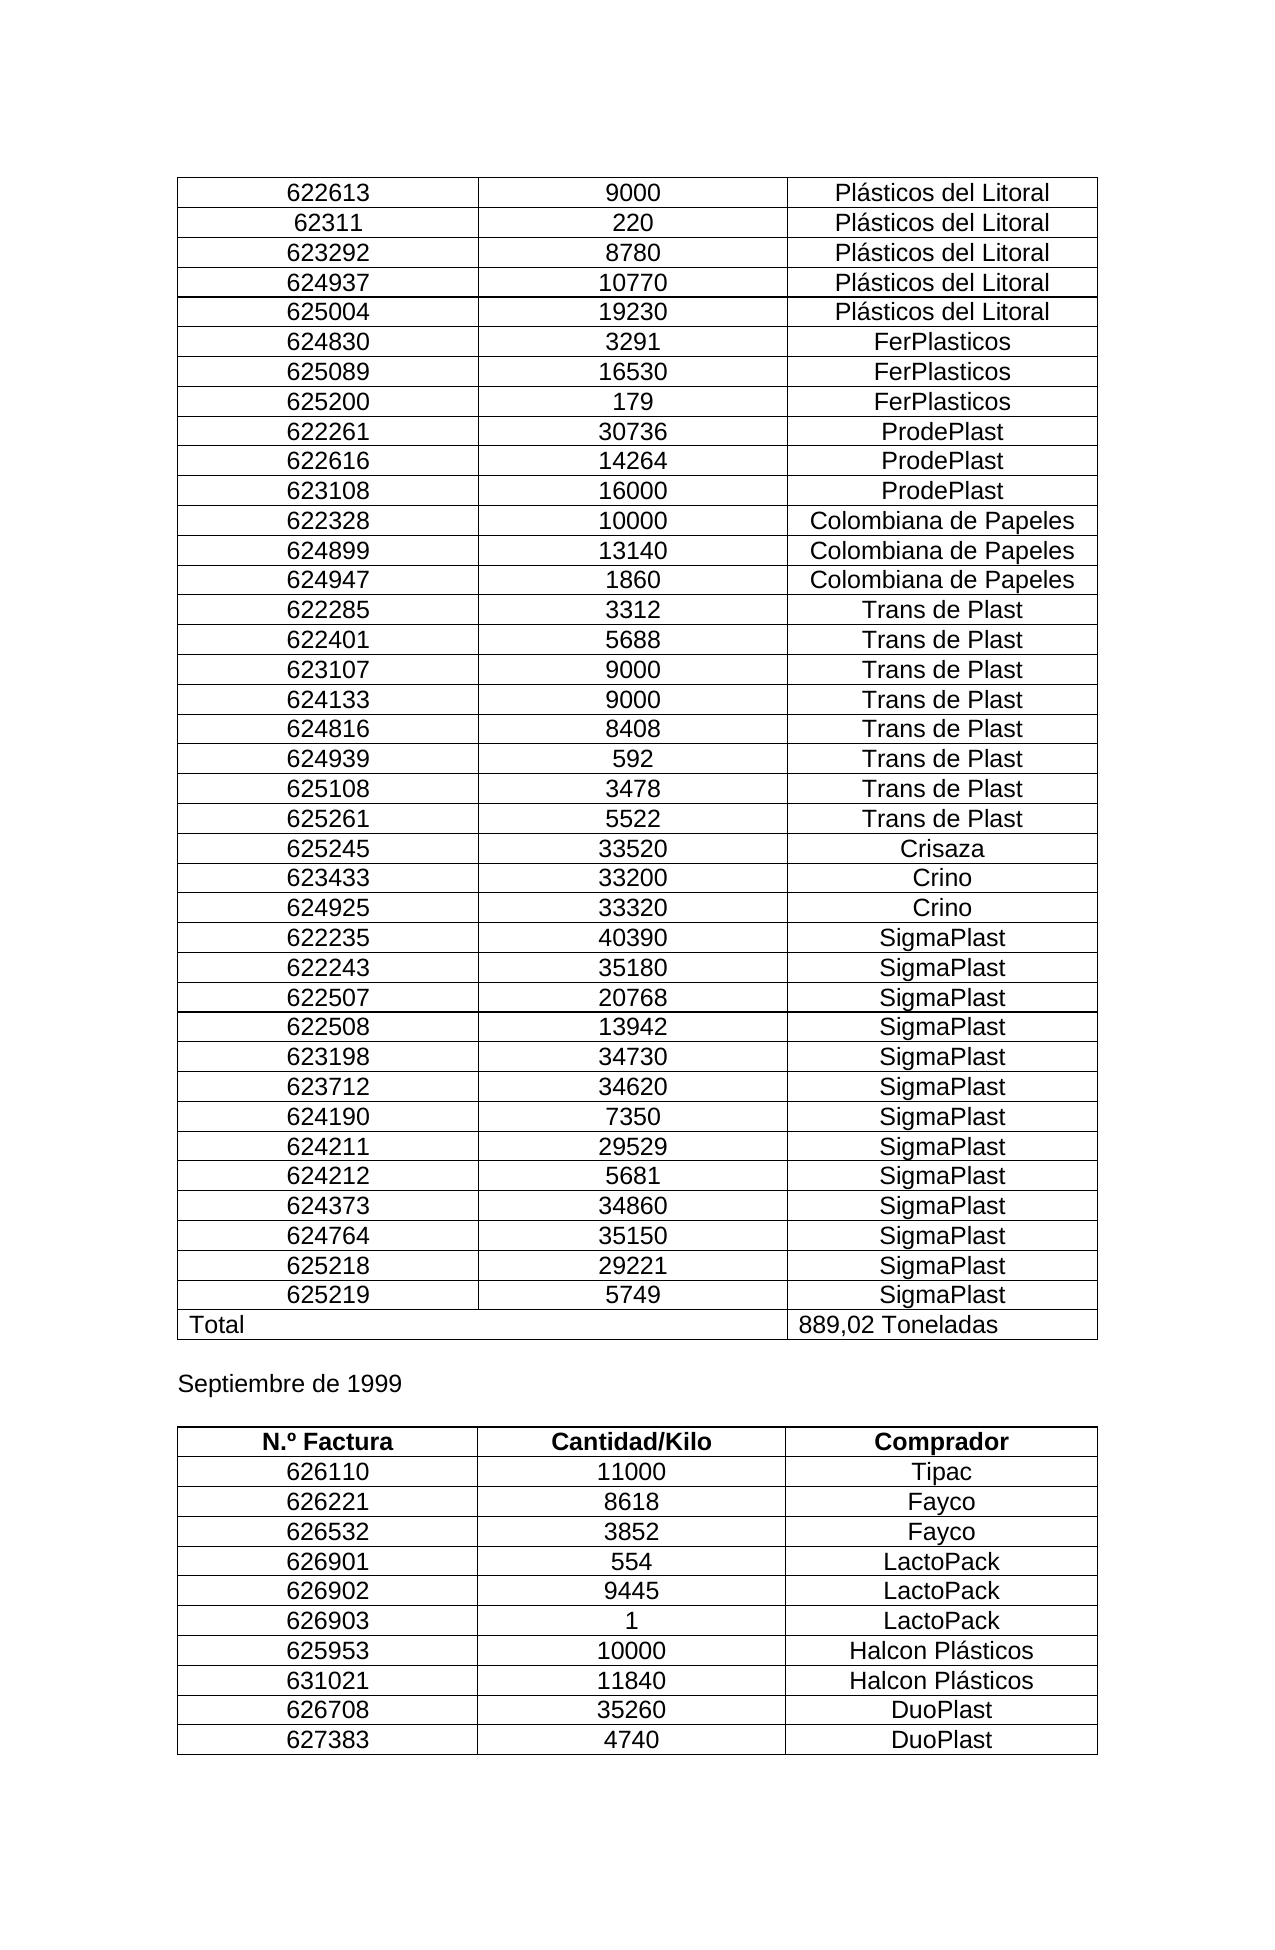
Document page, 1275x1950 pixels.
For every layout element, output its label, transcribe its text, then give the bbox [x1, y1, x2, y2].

table_cell 5681 [479, 1161, 787, 1190]
table_cell 623712 [178, 1072, 478, 1101]
text Septiembre de 1999 [177, 1369, 1098, 1398]
table_cell 16530 [479, 357, 787, 386]
table_cell 9000 [479, 655, 787, 684]
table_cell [788, 178, 1097, 207]
table_cell 622235 [178, 923, 478, 952]
table_cell SigmaPlast [788, 1221, 1097, 1250]
table_cell 625245 [178, 834, 478, 862]
table_cell Trans de Plast [788, 625, 1097, 654]
table_cell 35260 [478, 1696, 785, 1724]
table_cell 624937 [178, 268, 478, 296]
table_cell SigmaPlast [788, 1132, 1097, 1160]
table_cell Total [178, 1310, 787, 1339]
table_cell 8780 [479, 238, 787, 267]
table_cell Crisaza [788, 834, 1097, 862]
table_cell 889,02 Toneladas [788, 1310, 1097, 1339]
table_cell 3312 [479, 595, 787, 624]
table_header Cantidad/Kilo [478, 1428, 785, 1456]
table_cell 62311 [178, 208, 478, 237]
table_cell Trans de Plast [788, 744, 1097, 773]
table_cell SigmaPlast [788, 1013, 1097, 1041]
table_cell FerPlasticos [788, 327, 1097, 356]
table_cell 5749 [479, 1281, 787, 1309]
table_cell 622328 [178, 506, 478, 535]
table_cell Crino [788, 893, 1097, 922]
table_cell LactoPack [786, 1547, 1097, 1575]
table_cell Crino [788, 864, 1097, 892]
table_cell 34620 [479, 1072, 787, 1101]
table_cell SigmaPlast [788, 923, 1097, 952]
table_cell SigmaPlast [788, 1191, 1097, 1220]
table_cell 622508 [178, 1013, 478, 1041]
table_cell 624816 [178, 715, 478, 743]
table_cell 625218 [178, 1251, 478, 1279]
table_cell 4740 [478, 1725, 785, 1754]
table_cell 627383 [178, 1725, 477, 1754]
table_cell 623198 [178, 1042, 478, 1071]
table_cell 554 [478, 1547, 785, 1575]
table_cell 626532 [178, 1517, 477, 1546]
table_cell 10000 [479, 506, 787, 535]
table_cell 33200 [479, 864, 787, 892]
table_cell ProdePlast [788, 417, 1097, 445]
table_cell 622507 [178, 983, 478, 1011]
table_cell Plásticos del Litoral [788, 238, 1097, 267]
table_cell 220 [479, 208, 787, 237]
table_cell 626110 [178, 1457, 477, 1486]
table_cell 631021 [178, 1666, 477, 1694]
table_cell 40390 [479, 923, 787, 952]
table_cell FerPlasticos [788, 357, 1097, 386]
table_cell 33320 [479, 893, 787, 922]
table_cell 624133 [178, 685, 478, 713]
table_cell 623107 [178, 655, 478, 684]
table_cell ProdePlast [788, 476, 1097, 505]
table_cell 14264 [479, 446, 787, 475]
table_cell 622243 [178, 953, 478, 982]
table_cell 624212 [178, 1161, 478, 1190]
table_cell SigmaPlast [788, 1042, 1097, 1071]
table_cell SigmaPlast [788, 1102, 1097, 1131]
table_cell SigmaPlast [788, 983, 1097, 1011]
table_cell 9000 [479, 178, 787, 207]
table_cell SigmaPlast [788, 1072, 1097, 1101]
table_cell 20768 [479, 983, 787, 1011]
table_cell 8618 [478, 1487, 785, 1516]
table_cell LactoPack [786, 1576, 1097, 1605]
table_cell 179 [479, 387, 787, 416]
table_cell 624925 [178, 893, 478, 922]
table_cell 34860 [479, 1191, 787, 1220]
table_cell 5688 [479, 625, 787, 654]
table_cell Plásticos del Litoral [788, 298, 1097, 326]
table_cell 10770 [479, 268, 787, 296]
table_cell SigmaPlast [788, 1281, 1097, 1309]
table_cell 13942 [479, 1013, 787, 1041]
table_cell Plásticos del Litoral [788, 268, 1097, 296]
table_cell 623292 [178, 238, 478, 267]
table_cell SigmaPlast [788, 1161, 1097, 1190]
table_cell 622613 [178, 178, 478, 207]
table_cell 626903 [178, 1606, 477, 1635]
table_cell 626901 [178, 1547, 477, 1575]
table_cell 625219 [178, 1281, 478, 1309]
table_cell DuoPlast [786, 1696, 1097, 1724]
table_cell 3291 [479, 327, 787, 356]
table_cell Fayco [786, 1517, 1097, 1546]
table_cell 13140 [479, 536, 787, 564]
table_cell 7350 [479, 1102, 787, 1131]
table_cell 29529 [479, 1132, 787, 1160]
table_cell Trans de Plast [788, 595, 1097, 624]
table_cell 19230 [479, 298, 787, 326]
table_cell 625108 [178, 774, 478, 803]
table_cell 30736 [479, 417, 787, 445]
table_cell 624190 [178, 1102, 478, 1131]
table_cell 623433 [178, 864, 478, 892]
table_cell Halcon Plásticos [786, 1636, 1097, 1665]
table_cell Trans de Plast [788, 685, 1097, 713]
table_cell Trans de Plast [788, 774, 1097, 803]
table_cell 624211 [178, 1132, 478, 1160]
table_header Comprador [786, 1428, 1097, 1456]
table_cell 622401 [178, 625, 478, 654]
table_cell Trans de Plast [788, 804, 1097, 833]
table_cell 34730 [479, 1042, 787, 1071]
table_cell 11000 [478, 1457, 785, 1486]
table_cell 626221 [178, 1487, 477, 1516]
table_cell 3852 [478, 1517, 785, 1546]
table_cell 9000 [479, 685, 787, 713]
table_cell 16000 [479, 476, 787, 505]
table_cell 11840 [478, 1666, 785, 1694]
table_cell 8408 [479, 715, 787, 743]
table_cell 625089 [178, 357, 478, 386]
table_cell 622261 [178, 417, 478, 445]
table_cell 625200 [178, 387, 478, 416]
table_cell 9445 [478, 1576, 785, 1605]
table_cell DuoPlast [786, 1725, 1097, 1754]
table_cell Fayco [786, 1487, 1097, 1516]
table_cell Tipac [786, 1457, 1097, 1486]
table_cell 625004 [178, 298, 478, 326]
table_cell 626902 [178, 1576, 477, 1605]
table_cell 623108 [178, 476, 478, 505]
table_cell ProdePlast [788, 446, 1097, 475]
table_cell 10000 [478, 1636, 785, 1665]
table_cell FerPlasticos [788, 387, 1097, 416]
table_cell Trans de Plast [788, 655, 1097, 684]
table_cell 35150 [479, 1221, 787, 1250]
table_cell 5522 [479, 804, 787, 833]
table_cell SigmaPlast [788, 1251, 1097, 1279]
table_cell 1860 [479, 566, 787, 594]
table_cell 625261 [178, 804, 478, 833]
table_cell 33520 [479, 834, 787, 862]
table_cell 624899 [178, 536, 478, 564]
table_cell 1 [478, 1606, 785, 1635]
table_header N.º Factura [178, 1428, 477, 1456]
table_cell 626708 [178, 1696, 477, 1724]
table_cell 624764 [178, 1221, 478, 1250]
table_cell Colombiana de Papeles [788, 536, 1097, 564]
table_cell 624947 [178, 566, 478, 594]
table_cell 3478 [479, 774, 787, 803]
table_cell 622616 [178, 446, 478, 475]
table_cell 622285 [178, 595, 478, 624]
table_cell 29221 [479, 1251, 787, 1279]
table_cell Halcon Plásticos [786, 1666, 1097, 1694]
table_cell 592 [479, 744, 787, 773]
table_cell 35180 [479, 953, 787, 982]
table_cell LactoPack [786, 1606, 1097, 1635]
table_cell 624830 [178, 327, 478, 356]
table_cell SigmaPlast [788, 953, 1097, 982]
table_cell Colombiana de Papeles [788, 566, 1097, 594]
table_cell Trans de Plast [788, 715, 1097, 743]
table_cell 624939 [178, 744, 478, 773]
table_cell Plásticos del Litoral [788, 208, 1097, 237]
table_cell Colombiana de Papeles [788, 506, 1097, 535]
table_cell 624373 [178, 1191, 478, 1220]
table_cell 625953 [178, 1636, 477, 1665]
